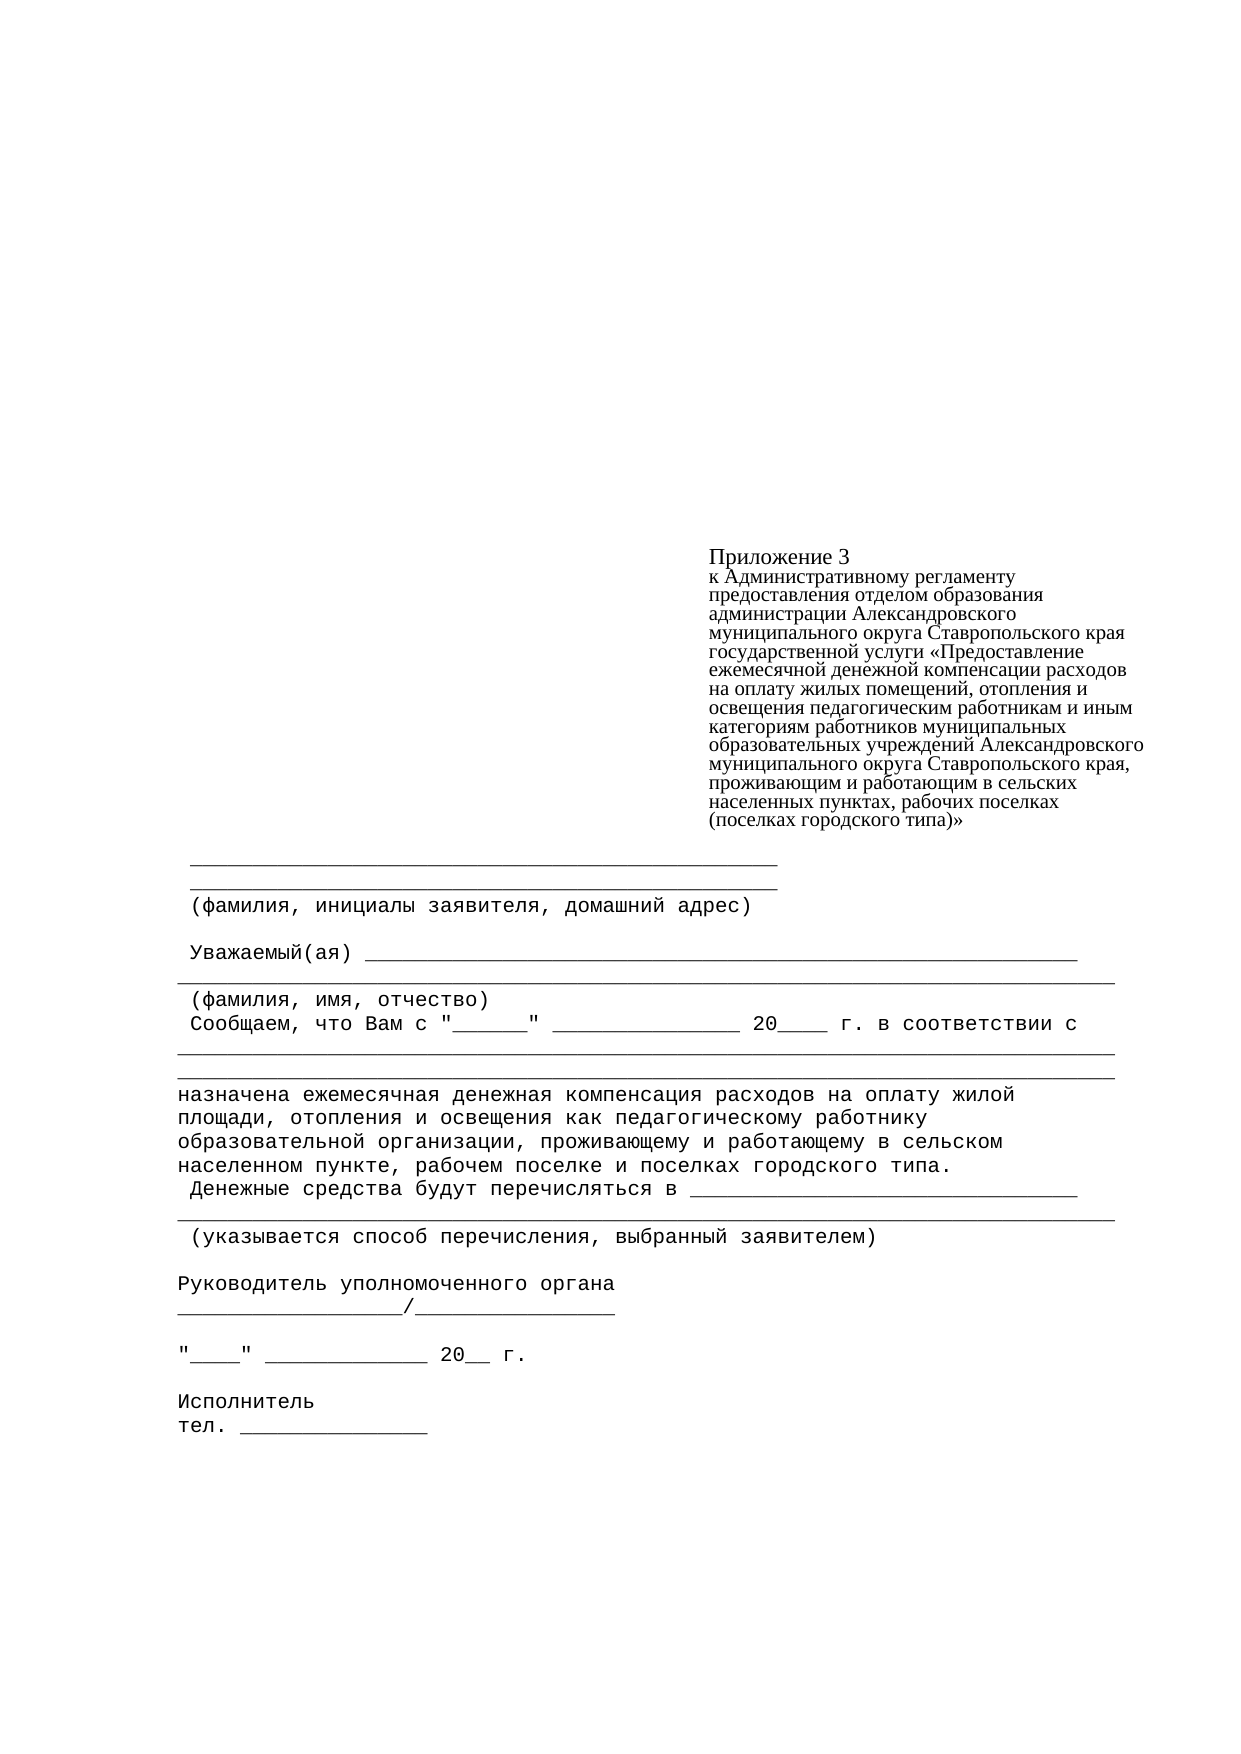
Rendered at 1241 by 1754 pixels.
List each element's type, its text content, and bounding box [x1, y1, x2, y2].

text Уважаемый(ая) _________________________________________________________ [177, 942, 1152, 966]
text ___________________________________________________________________________ [177, 1060, 1152, 1084]
text предоставления отделом образования администрации Александровского муниципального округа Ставропольского края государственной услуги «Предоставление ежемесячной денежной компенсации расходов на оплату жилых помещений, отопления и освещения педагогическим работникам и иным категориям работников муниципальных образовательных учреждений Александровского муниципального округа Ставропольского края, проживающим и работающим в сельских населенных пунктах, рабочих поселках (поселках городского типа)» [709, 587, 1152, 831]
text _______________________________________________ [177, 847, 1152, 871]
text __________________/________________ [177, 1297, 1152, 1320]
text _______________________________________________ [177, 871, 1152, 894]
text площади, отопления и освещения как педагогическому работнику [177, 1107, 1152, 1131]
text к Административному регламенту [709, 568, 1152, 587]
text Сообщаем, что Вам с "______" _______________ 20____ г. в соответствии с [177, 1013, 1152, 1036]
text назначена ежемесячная денежная компенсация расходов на оплату жилой [177, 1084, 1152, 1107]
text Приложение 3 [709, 549, 1152, 568]
text Денежные средства будут перечисляться в _______________________________ [177, 1178, 1152, 1202]
text Исполнитель [177, 1391, 1152, 1415]
text ___________________________________________________________________________ [177, 966, 1152, 989]
text ___________________________________________________________________________ [177, 1036, 1152, 1060]
text (фамилия, инициалы заявителя, домашний адрес) [177, 894, 1152, 918]
text населенном пункте, рабочем поселке и поселках городского типа. [177, 1155, 1152, 1178]
text "____" _____________ 20__ г. [177, 1344, 1152, 1367]
text (фамилия, имя, отчество) [177, 989, 1152, 1013]
text образовательной организации, проживающему и работающему в сельском [177, 1131, 1152, 1155]
text ___________________________________________________________________________ [177, 1202, 1152, 1226]
text (указывается способ перечисления, выбранный заявителем) [177, 1226, 1152, 1249]
text тел. _______________ [177, 1415, 1152, 1438]
text Руководитель уполномоченного органа [177, 1273, 1152, 1297]
